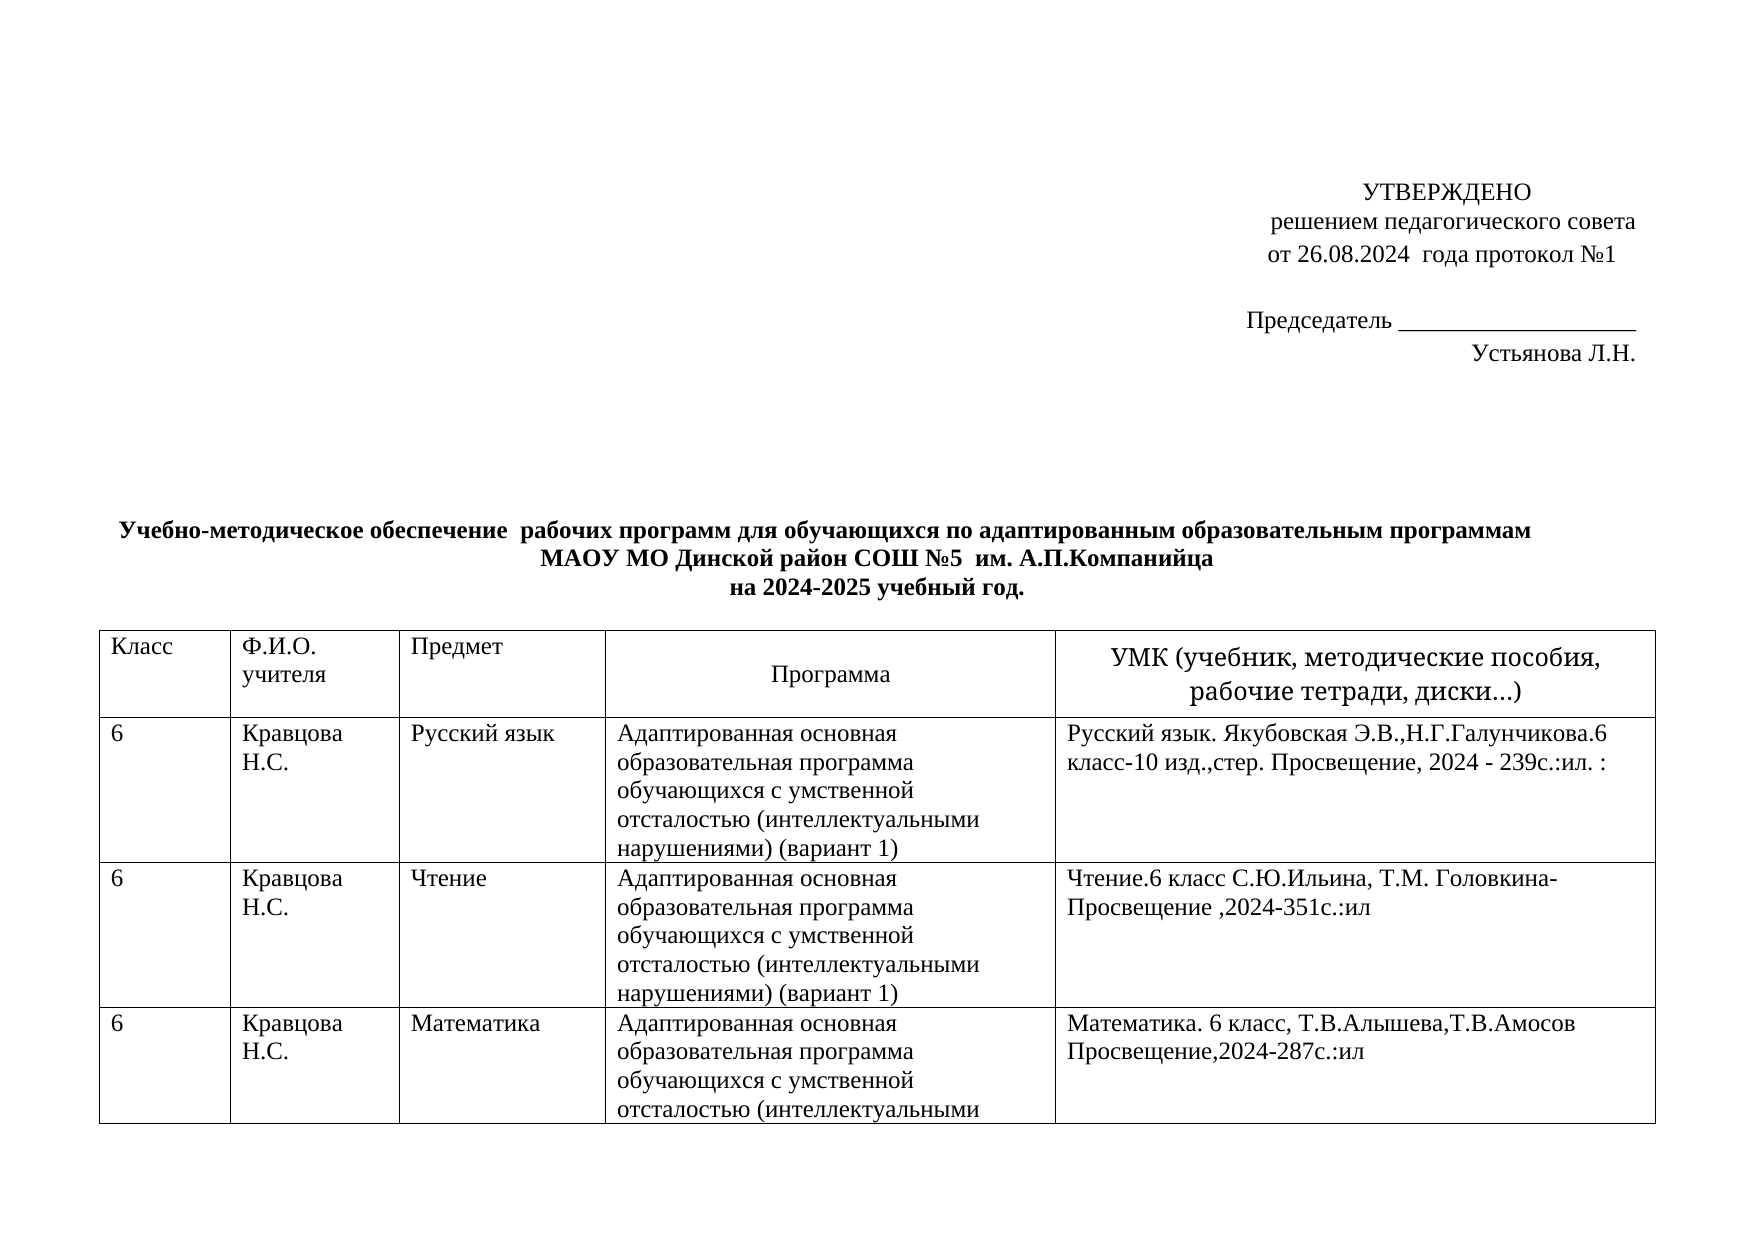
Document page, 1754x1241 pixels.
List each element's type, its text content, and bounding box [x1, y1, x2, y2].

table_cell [1056, 1008, 1655, 1123]
text на 2024-2025 учебный год. [118, 572, 1636, 601]
text Учебно-методическое обеспечение рабочих программ для обучающихся по адаптированным образовательным программам [118, 515, 1636, 543]
table_cell Кравцова Н.С. [231, 718, 399, 862]
table_header Класс [100, 631, 230, 717]
table_cell Русский язык. Якубовская Э.В.,Н.Г.Галунчикова.6 класс-10 изд.,стер. Просвещение, 2024 - 239с.:ил. : [1056, 718, 1655, 862]
table_header Предмет [400, 631, 605, 717]
title МАОУ МО Динской район СОШ №5 им. А.П.Компанийца [118, 543, 1636, 572]
table_header Программа [606, 631, 1055, 717]
table_cell Русский язык [400, 718, 605, 862]
table_cell 6 [100, 718, 230, 862]
table_cell Адаптированная основная образовательная программа обучающихся с умственной отсталостью (интеллектуальными нарушениями) (вариант 1) [606, 718, 1055, 862]
table_cell 6 [100, 863, 230, 1007]
text от 26.08.2024 года протокол №1 [679, 239, 1636, 268]
table_cell Адаптированная основная образовательная программа обучающихся с умственной отсталостью (интеллектуальными нарушениями) (вариант 1) [606, 863, 1055, 1007]
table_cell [606, 1008, 1055, 1123]
table_cell Математика [400, 1008, 605, 1123]
table_cell Кравцова Н.С. [231, 863, 399, 1007]
table_cell Чтение [400, 863, 605, 1007]
table_cell Кравцова Н.С. [231, 1008, 399, 1123]
text Председатель ___________________ [118, 305, 1636, 334]
table_header Ф.И.О. учителя [231, 631, 399, 717]
text решением педагогического совета [679, 206, 1636, 235]
text Устьянова Л.Н. [118, 338, 1636, 367]
table_header УМК (учебник, методические пособия, рабочие тетради, диски…) [1056, 631, 1655, 717]
table_cell Чтение.6 класс С.Ю.Ильина, Т.М. Головкина-Просвещение ,2024-351с.:ил [1056, 863, 1655, 1007]
text УТВЕРЖДЕНО [118, 177, 1636, 206]
table_cell 6 [100, 1008, 230, 1123]
